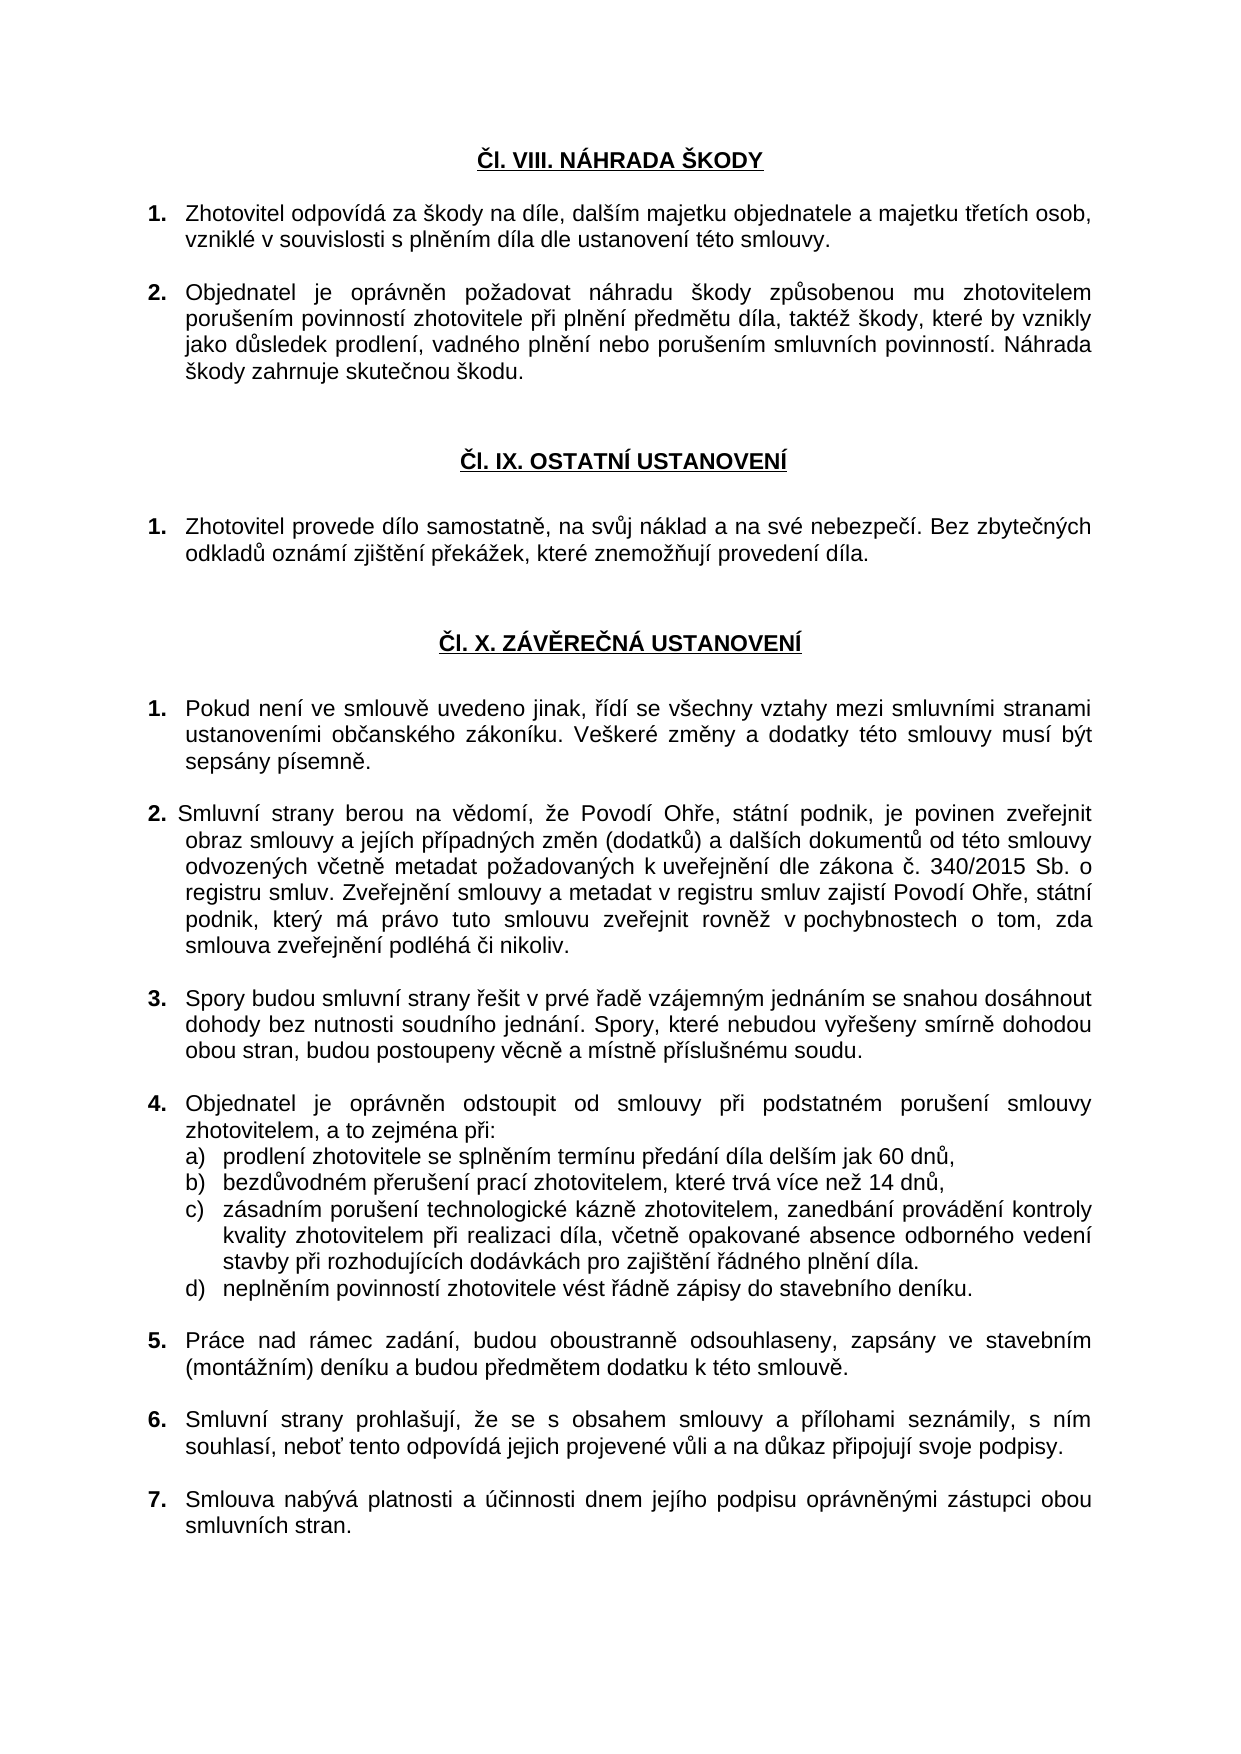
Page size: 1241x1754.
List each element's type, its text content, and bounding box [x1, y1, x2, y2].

list zásadním porušení technologické kázně zhotovitelem, zanedbání provádění kontroly kvality zhotovitelem při realizaci díla, včetně opakované absence odborného vedení stavby při rozhodujících dodávkách pro zajištění řádného plnění díla. [185, 1196, 1092, 1275]
list Objednatel je oprávněn odstoupit od smlouvy při podstatném porušení smlouvy zhotovitelem, a to zejména při: [148, 1090, 1092, 1143]
list Zhotovitel odpovídá za škody na díle, dalším majetku objednatele a majetku třetích osob, vzniklé v souvislosti s plněním díla dle ustanovení této smlouvy. [148, 199, 1092, 252]
text Čl. IX. OSTATNÍ USTANOVENÍ [148, 448, 1092, 474]
text Čl. X. ZÁVĚREČNÁ USTANOVENÍ [148, 630, 1092, 656]
list neplněním povinností zhotovitele vést řádně zápisy do stavebního deníku. [185, 1275, 1092, 1301]
list Spory budou smluvní strany řešit v prvé řadě vzájemným jednáním se snahou dosáhnout dohody bez nutnosti soudního jednání. Spory, které nebudou vyřešeny smírně dohodou obou stran, budou postoupeny věcně a místně příslušnému soudu. [148, 985, 1092, 1064]
list Smlouva nabývá platnosti a účinnosti dnem jejího podpisu oprávněnými zástupci obou smluvních stran. [148, 1486, 1092, 1538]
list bezdůvodném přerušení prací zhotovitelem, které trvá více než 14 dnů, [185, 1169, 1092, 1196]
text Čl. VIII. NÁHRADA ŠKODY [148, 147, 1092, 173]
list prodlení zhotovitele se splněním termínu předání díla delším jak 60 dnů, [185, 1143, 1092, 1169]
list Práce nad rámec zadání, budou oboustranně odsouhlaseny, zapsány ve stavebním (montážním) deníku a budou předmětem dodatku k této smlouvě. [148, 1327, 1092, 1380]
list Objednatel je oprávněn požadovat náhradu škody způsobenou mu zhotovitelem porušením povinností zhotovitele při plnění předmětu díla, taktéž škody, které by vznikly jako důsledek prodlení, vadného plnění nebo porušením smluvních povinností. Náhrada škody zahrnuje skutečnou škodu. [148, 279, 1092, 384]
list Smluvní strany prohlašují, že se s obsahem smlouvy a přílohami seznámily, s ním souhlasí, neboť tento odpovídá jejich projevené vůli a na důkaz připojují svoje podpisy. [148, 1406, 1092, 1459]
list Pokud není ve smlouvě uvedeno jinak, řídí se všechny vztahy mezi smluvními stranami ustanoveními občanského zákoníku. Veškeré změny a dodatky této smlouvy musí být sepsány písemně. [148, 695, 1092, 774]
list Smluvní strany berou na vědomí, že Povodí Ohře, státní podnik, je povinen zveřejnit obraz smlouvy a jejích případných změn (dodatků) a dalších dokumentů od této smlouvy odvozených včetně metadat požadovaných k uveřejnění dle zákona č. 340/2015 Sb. o registru smluv. Zveřejnění smlouvy a metadat v registru smluv zajistí Povodí Ohře, státní podnik, který má právo tuto smlouvu zveřejnit rovněž v pochybnostech o tom, zda smlouva zveřejnění podléhá či nikoliv. [148, 800, 1092, 958]
list Zhotovitel provede dílo samostatně, na svůj náklad a na své nebezpečí. Bez zbytečných odkladů oznámí zjištění překážek, které znemožňují provedení díla. [148, 513, 1092, 566]
